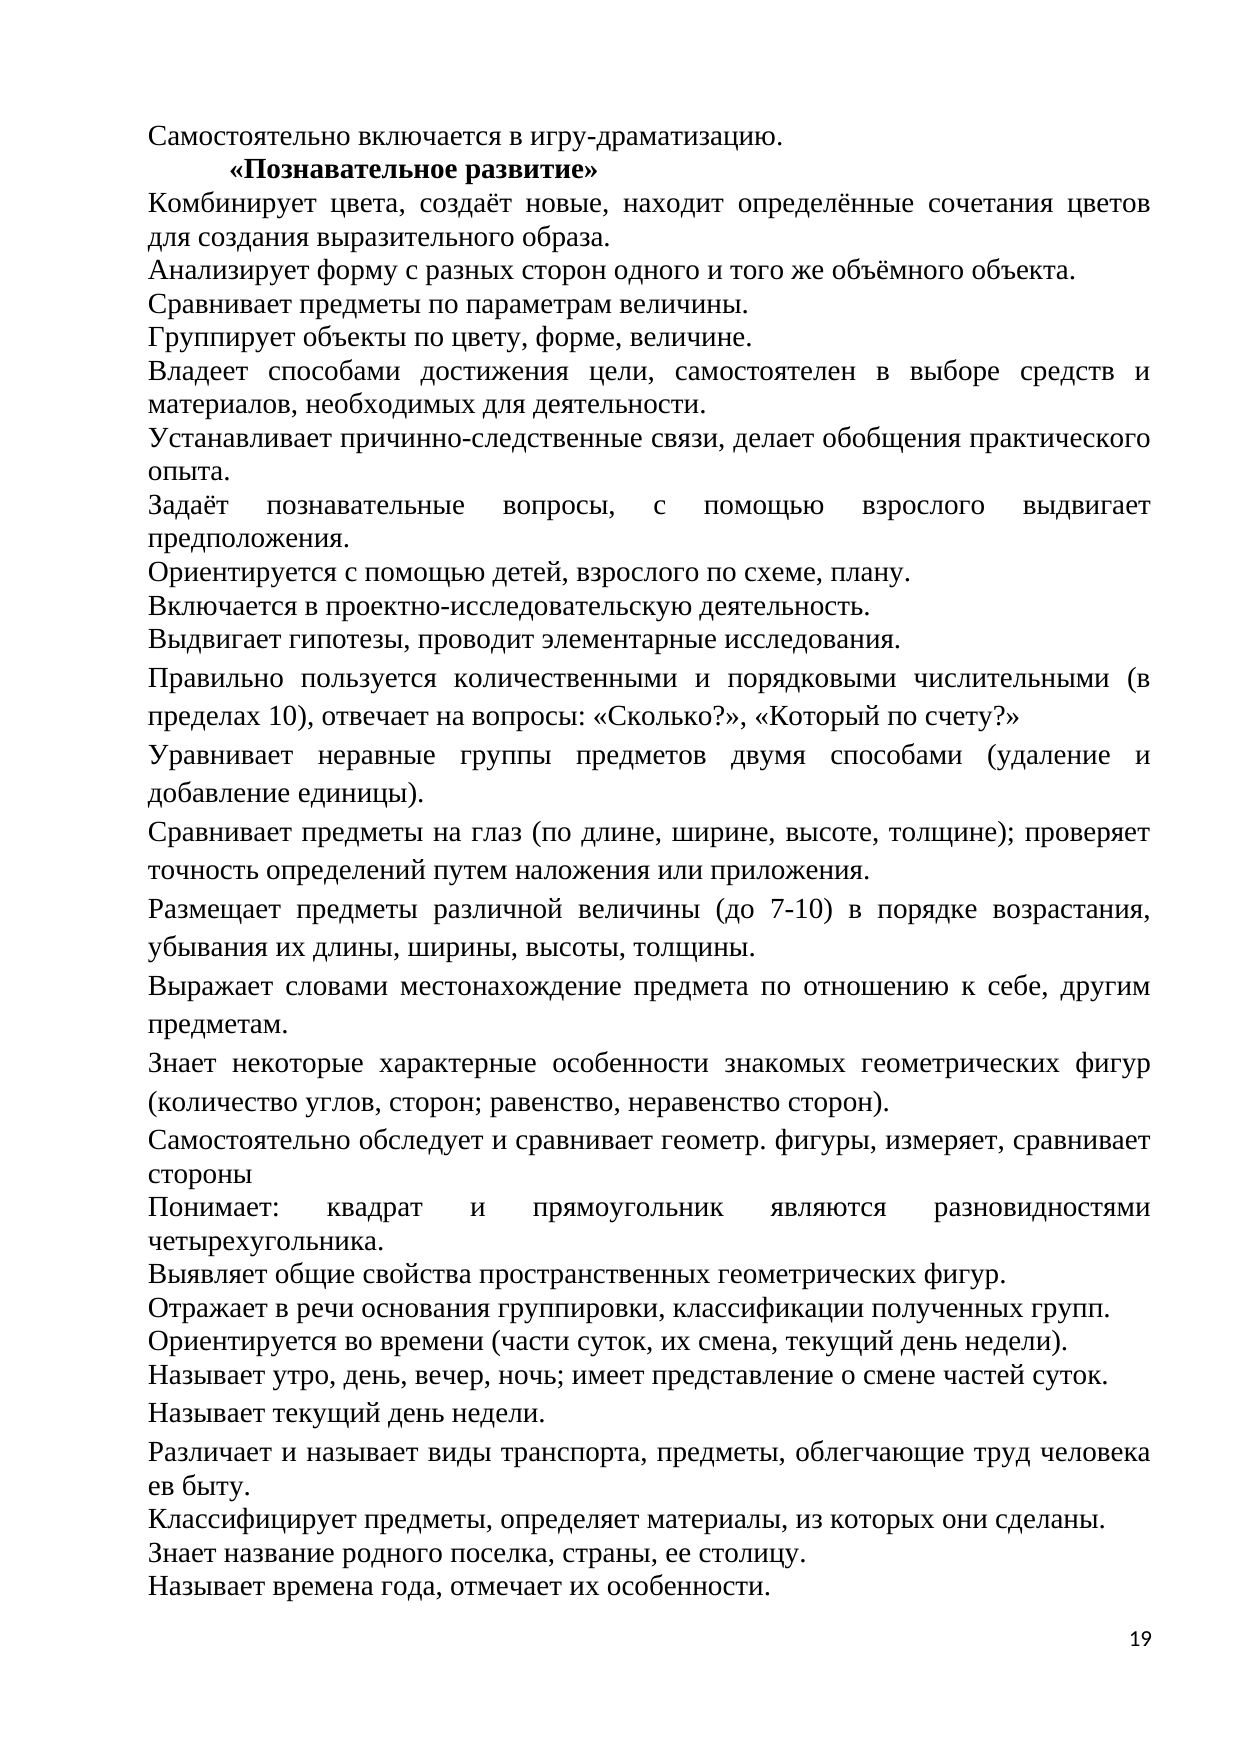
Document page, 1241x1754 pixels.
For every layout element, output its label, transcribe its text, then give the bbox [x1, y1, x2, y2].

text Называет времена года, отмечает их особенности. [148, 1568, 1152, 1602]
text Правильно пользуется количественными и порядковыми числительными (в пределах 10), отвечает на вопросы: «Сколько?», «Который по счету?» [148, 660, 1152, 732]
text Ориентируется во времени (части суток, их смена, текущий день недели). [148, 1323, 1152, 1357]
text «Познавательное развитие» [148, 152, 1152, 185]
text Называет текущий день недели. [148, 1396, 1152, 1429]
text Ориентируется с помощью детей, взрослого по схеме, плану. [148, 554, 1152, 588]
text Комбинирует цвета, создаёт новые, находит определённые сочетания цветов для создания выразительного образа. [148, 185, 1152, 252]
text Включается в проектно-исследовательскую деятельность. [148, 588, 1152, 621]
text Различает и называет виды транспорта, предметы, облегчающие труд человека ев быту. [148, 1434, 1152, 1501]
text Понимает: квадрат и прямоугольник являются разновидностями четырехугольника. [148, 1189, 1152, 1256]
text Задаёт познавательные вопросы, с помощью взрослого выдвигает предположения. [148, 487, 1152, 554]
text Выявляет общие свойства пространственных геометрических фигур. [148, 1256, 1152, 1290]
text Владеет способами достижения цели, самостоятелен в выборе средств и материалов, необходимых для деятельности. [148, 353, 1152, 420]
text Знает название родного поселка, страны, ее столицу. [148, 1535, 1152, 1568]
text Называет утро, день, вечер, ночь; имеет представление о смене частей суток. [148, 1357, 1152, 1391]
text Размещает предметы различной величины (до 7-10) в порядке возрастания, убывания их длины, ширины, высоты, толщины. [148, 891, 1152, 963]
text Отражает в речи основания группировки, классификации полученных групп. [148, 1290, 1152, 1323]
text Выражает словами местонахождение предмета по отношению к себе, другим предметам. [148, 968, 1152, 1040]
text Самостоятельно обследует и сравнивает геометр. фигуры, измеряет, сравнивает стороны [148, 1122, 1152, 1189]
text Выдвигает гипотезы, проводит элементарные исследования. [148, 621, 1152, 655]
text Сравнивает предметы на глаз (по длине, ширине, высоте, толщине); проверяет точность определений путем наложения или приложения. [148, 814, 1152, 886]
text Устанавливает причинно-следственные связи, делает обобщения практического опыта. [148, 420, 1152, 487]
text Классифицирует предметы, определяет материалы, из которых они сделаны. [148, 1501, 1152, 1535]
text Уравнивает неравные группы предметов двумя способами (удаление и добавление единицы). [148, 737, 1152, 809]
text Группирует объекты по цвету, форме, величине. [148, 319, 1152, 353]
text Сравнивает предметы по параметрам величины. [148, 286, 1152, 319]
text Анализирует форму с разных сторон одного и того же объёмного объекта. [148, 252, 1152, 286]
text Самостоятельно включается в игру-драматизацию. [148, 118, 1152, 152]
text Знает некоторые характерные особенности знакомых геометрических фигур (количество углов, сторон; равенство, неравенство сторон). [148, 1045, 1152, 1117]
